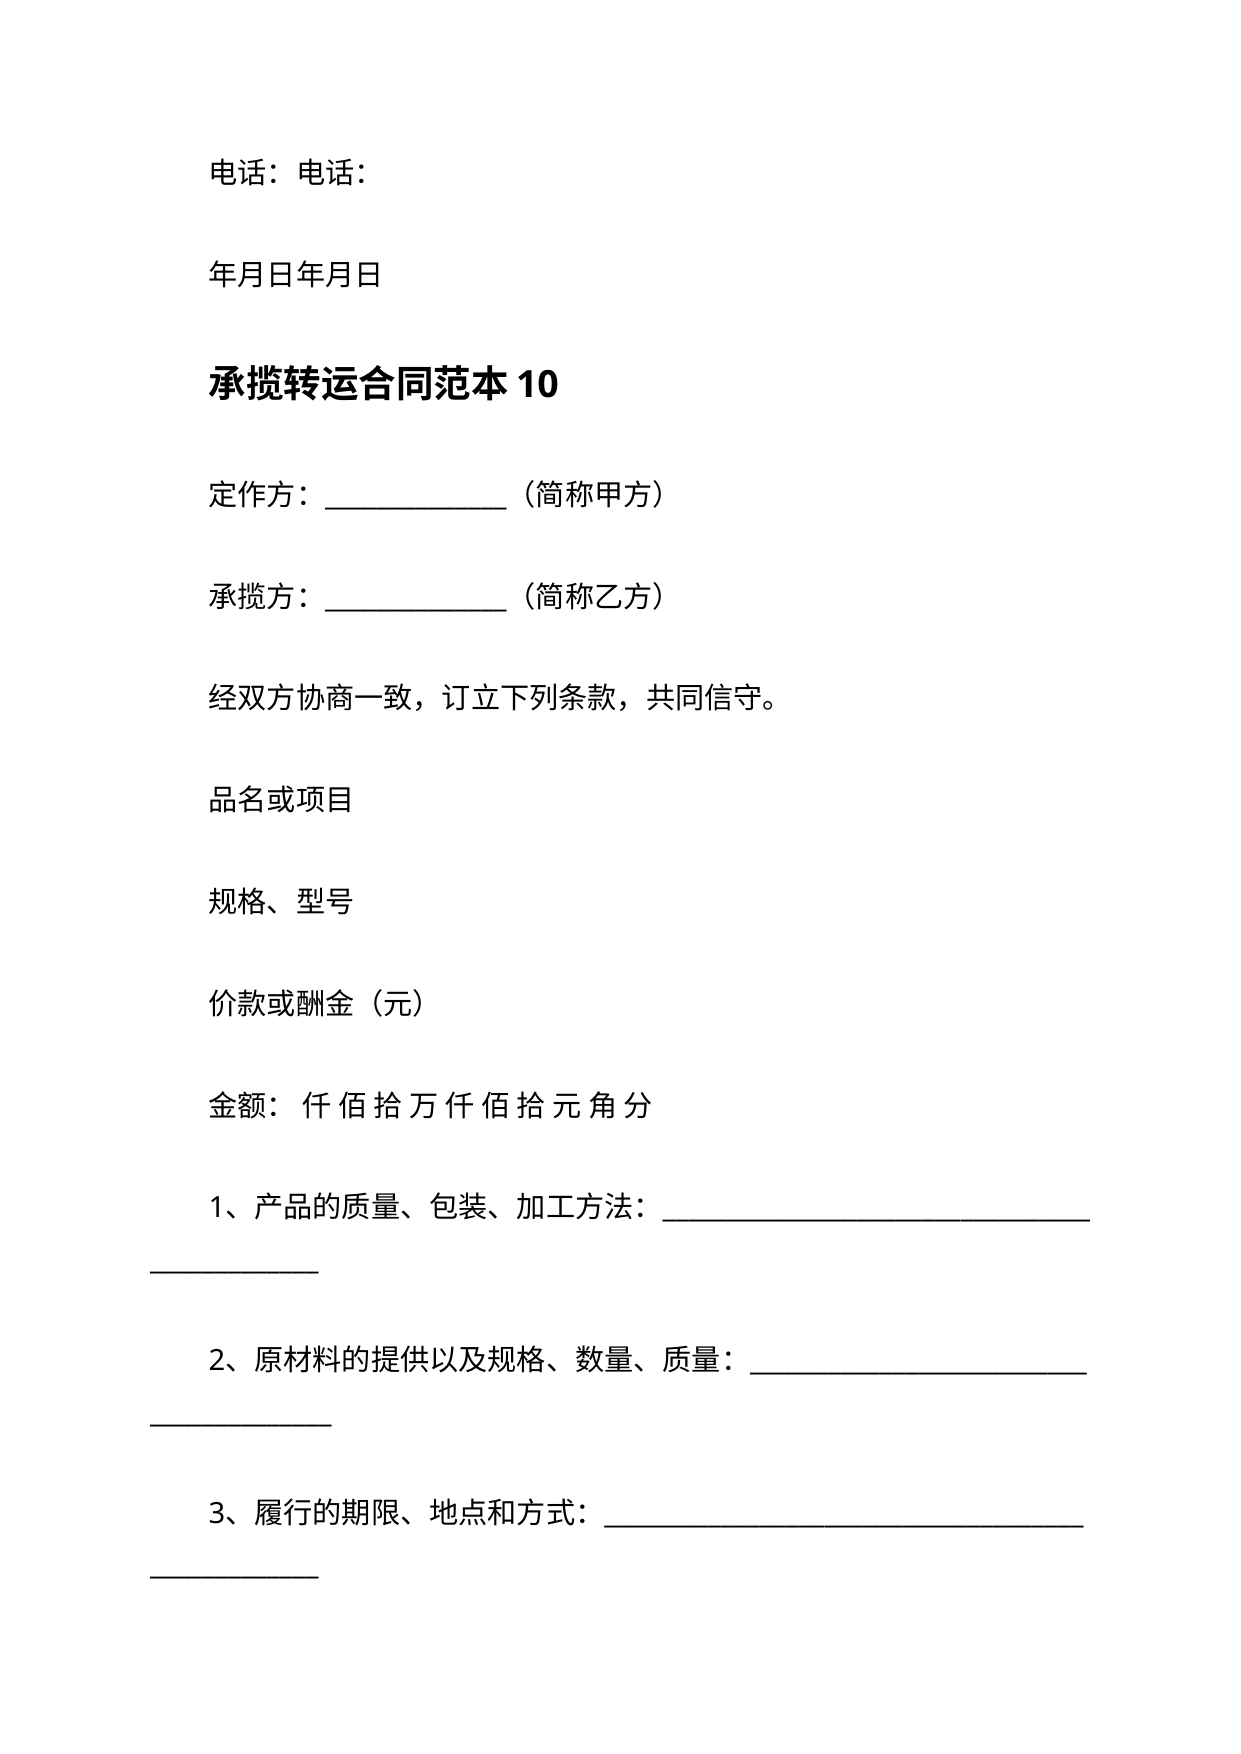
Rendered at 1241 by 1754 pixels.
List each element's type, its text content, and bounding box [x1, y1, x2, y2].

text 品名或项目 [150, 777, 1090, 819]
text 1、产品的质量、包装、加工方法：______________________________________________ [150, 1184, 1090, 1278]
text 2、原材料的提供以及规格、数量、质量：________________________________________ [150, 1337, 1090, 1431]
text 经双方协商一致，订立下列条款，共同信守。 [150, 675, 1090, 717]
text 金额： 仟 佰 拾 万 仟 佰 拾 元 角 分 [150, 1082, 1090, 1124]
text 规格、型号 [150, 879, 1090, 921]
text 价款或酬金（元） [150, 980, 1090, 1023]
text 年月日年月日 [150, 252, 1090, 294]
text 承揽方：______________（简称乙方） [150, 573, 1090, 616]
text 承揽转运合同范本10 [150, 353, 1090, 408]
text 电话：电话： [150, 150, 1090, 192]
text 定作方：______________（简称甲方） [150, 471, 1090, 513]
text 3、履行的期限、地点和方式：__________________________________________________ [150, 1489, 1090, 1583]
